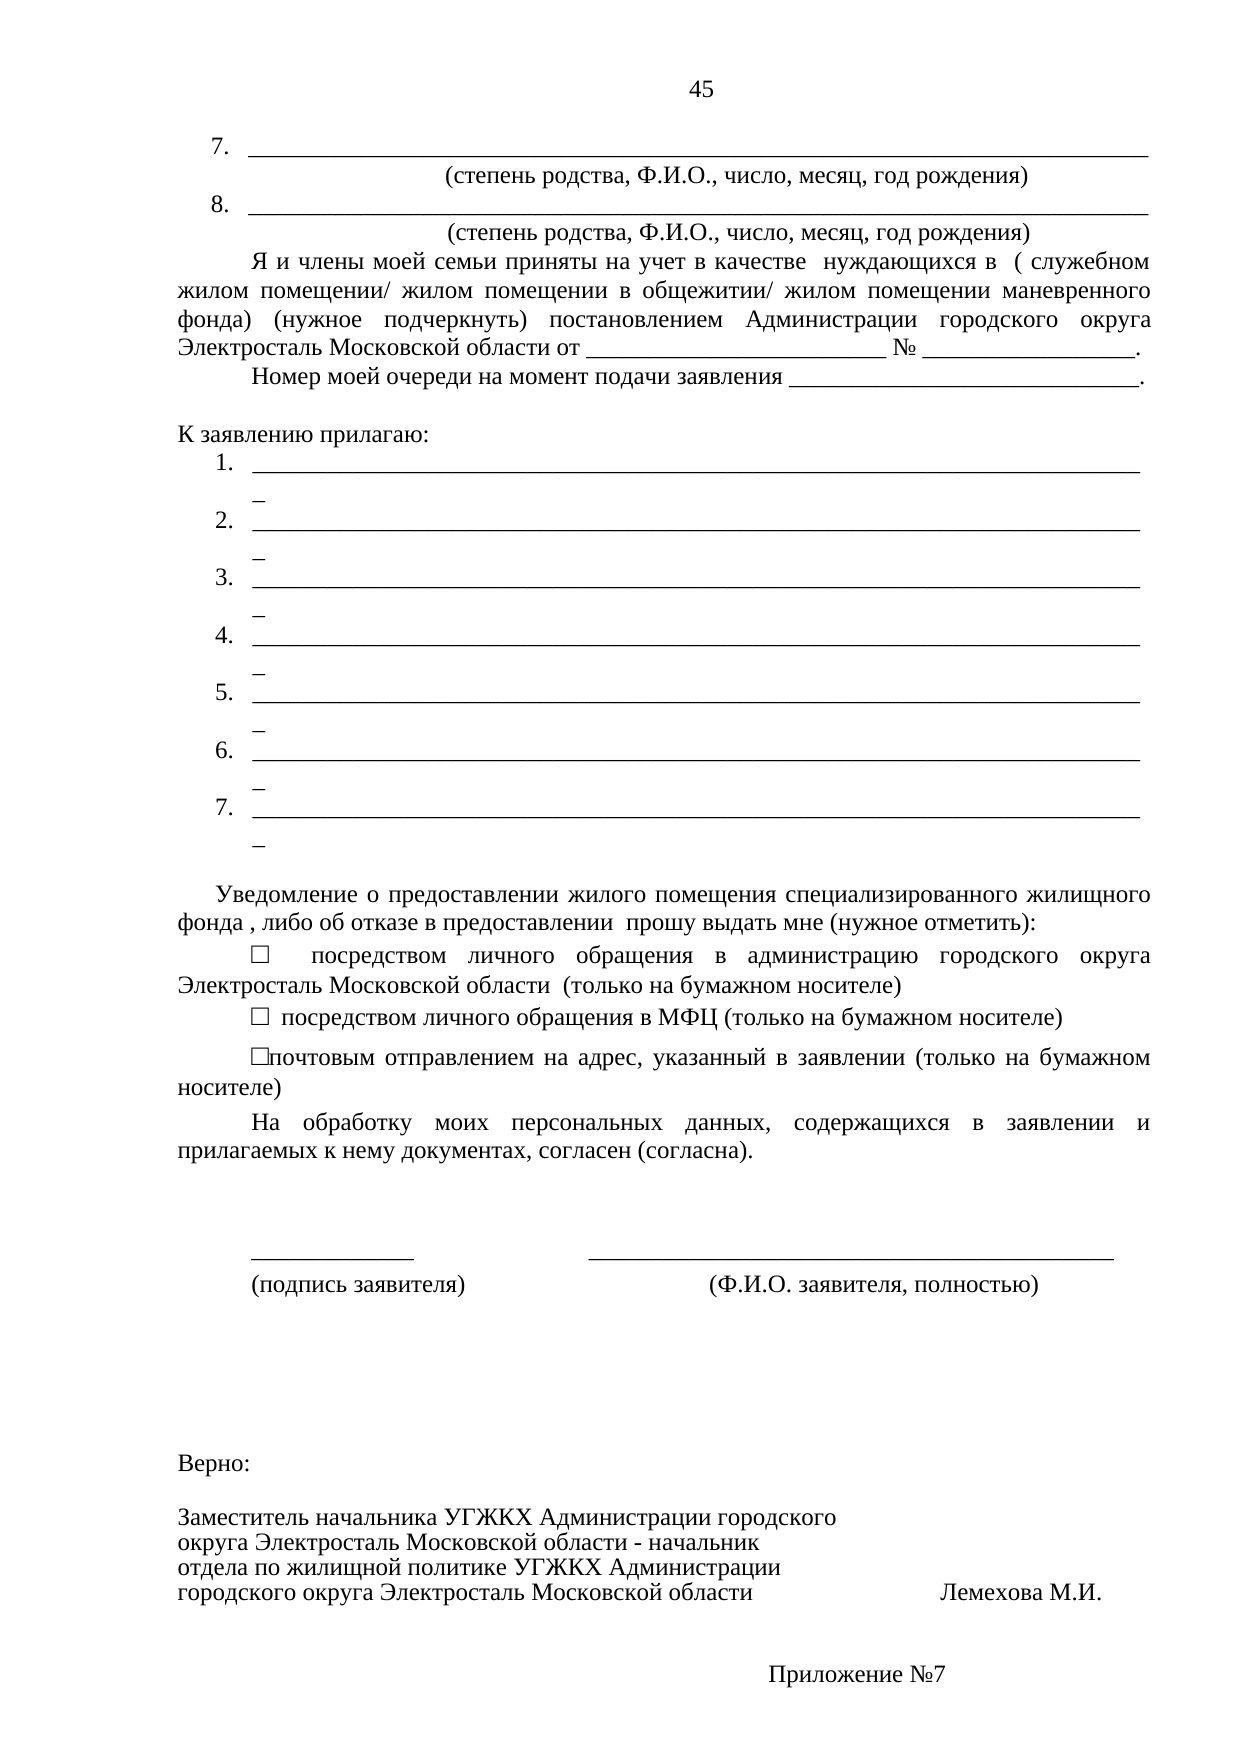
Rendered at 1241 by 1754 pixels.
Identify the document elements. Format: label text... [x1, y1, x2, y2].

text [248, 160, 1152, 189]
subtitle Приложение №7 [694, 1659, 1152, 1688]
text отдела по жилищной политике УГЖКХ Администрации [177, 1556, 1152, 1581]
list ________________________________________________________________________ [215, 735, 1152, 792]
text (подпись заявителя) (Ф.И.О. заявителя, полностью) [177, 1269, 1152, 1298]
list ________________________________________________________________________ [215, 620, 1152, 677]
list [211, 131, 1152, 160]
text (степень родства, Ф.И.О., число, месяц, год рождения) [252, 217, 1152, 246]
text _____________ __________________________________________ [177, 1234, 1152, 1263]
list □почтовым отправлением на адрес, указанный в заявлении (только на бумажном носителе) [177, 1038, 1152, 1101]
list ________________________________________________________________________ [215, 447, 1152, 505]
text округа Электросталь Московской области - начальник [177, 1531, 1152, 1556]
text □ посредством личного обращения в МФЦ (только на бумажном носителе) [177, 998, 1152, 1032]
text Я и члены моей семьи приняты на учет в качестве нуждающихся в ( служебном жилом помещении/ жилом помещении в общежитии/ жилом помещении маневренного фонда) (нужное подчеркнуть) постановлением Администрации городского округа Электросталь Московской области от ________________________ № _________________. [177, 246, 1152, 361]
list ________________________________________________________________________ [215, 505, 1152, 562]
text К заявлению прилагаю: [177, 419, 1152, 447]
text Номер моей очереди на момент подачи заявления ____________________________. [177, 361, 1152, 390]
text Верно: [177, 1448, 1152, 1477]
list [211, 189, 1152, 217]
text Заместитель начальника УГЖКХ Администрации городского [177, 1506, 1152, 1531]
list ________________________________________________________________________ [215, 792, 1152, 850]
text На обработку моих персональных данных, содержащихся в заявлении и прилагаемых к нему документах, согласен (согласна). [177, 1107, 1152, 1164]
text Уведомление о предоставлении жилого помещения специализированного жилищного фонда , либо об отказе в предоставлении прошу выдать мне (нужное отметить): [177, 879, 1152, 936]
text □ посредством личного обращения в администрацию городского округа Электросталь Московской области (только на бумажном носителе) [177, 936, 1152, 998]
list ________________________________________________________________________ [215, 677, 1152, 735]
list ________________________________________________________________________ [215, 562, 1152, 620]
text городского округа Электросталь Московской области Лемехова М.И. [177, 1581, 1152, 1606]
